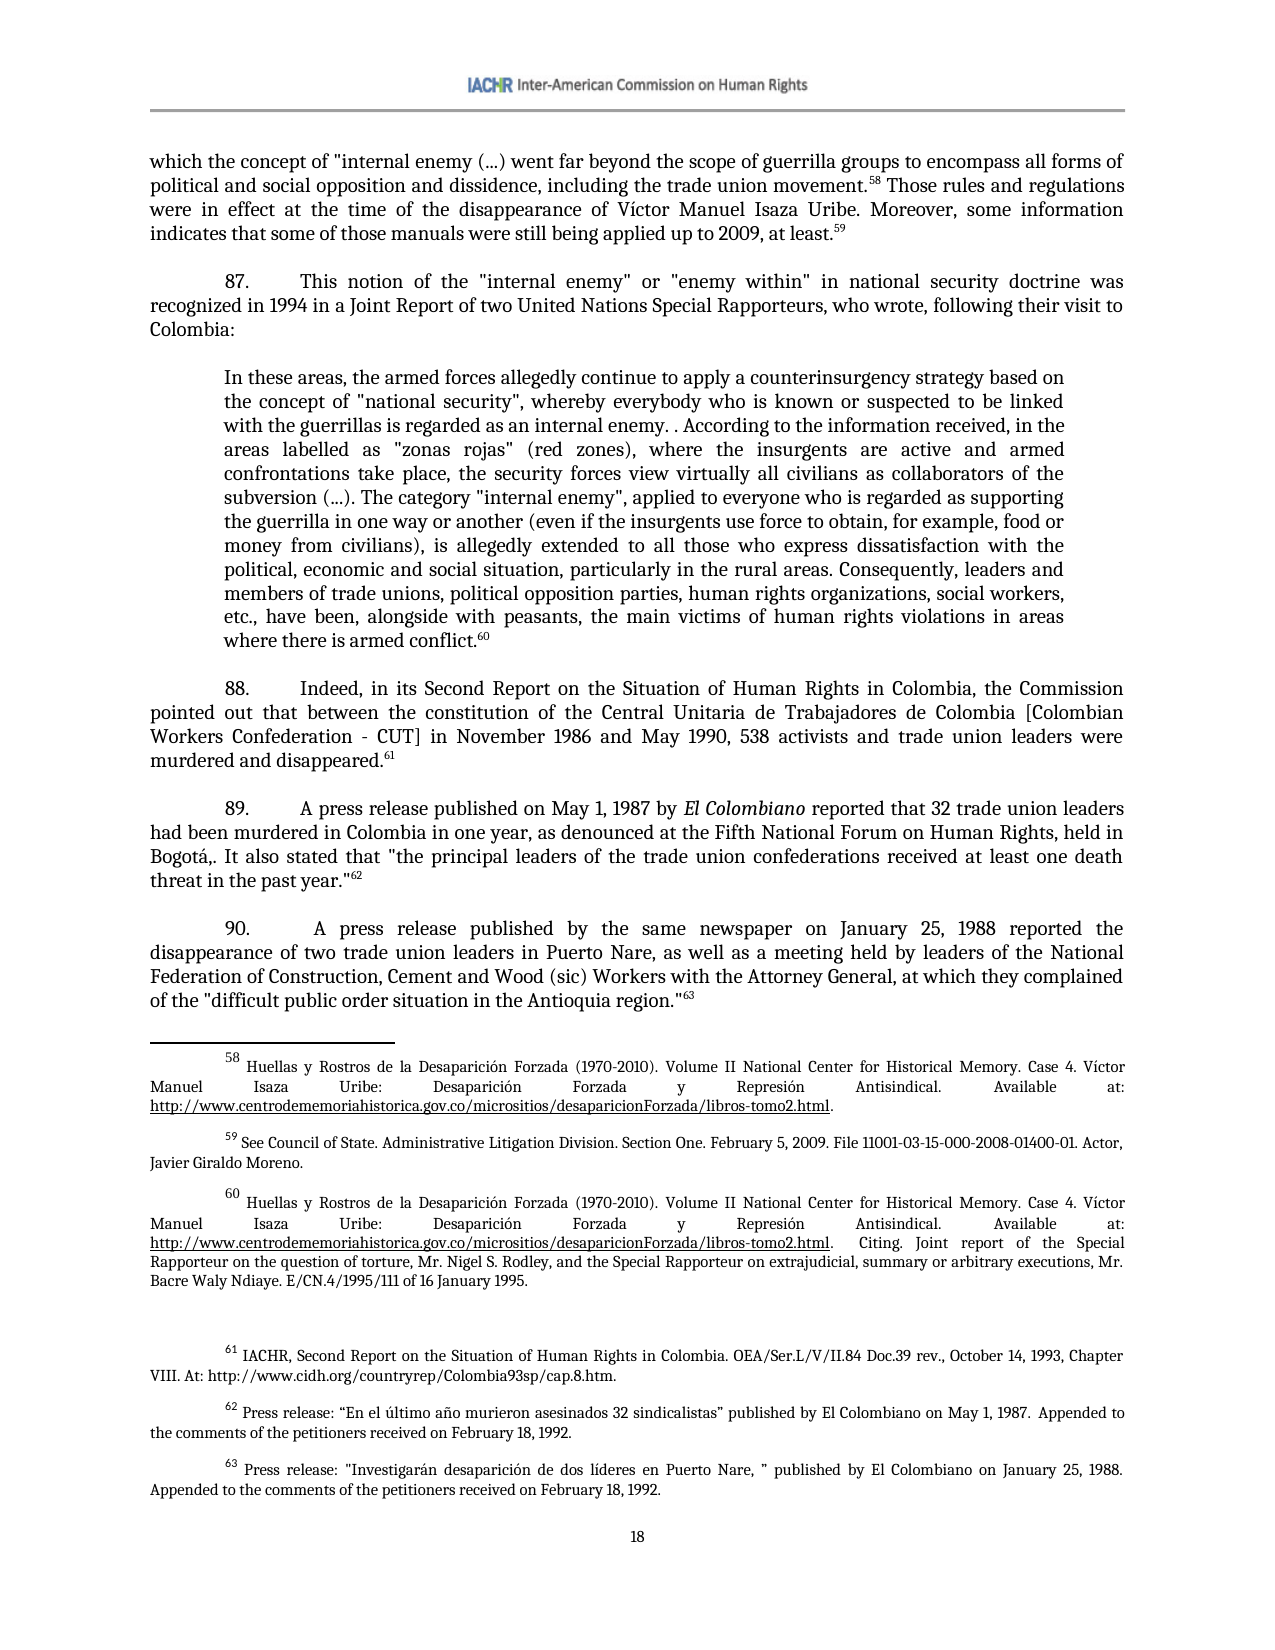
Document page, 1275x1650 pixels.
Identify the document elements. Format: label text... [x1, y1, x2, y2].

text Since the beginning of the 1960s, the Armed Forces adopted the so-called "National Security Doctrine," sanctioned by Decree 3398 of 1965, which was subsequently enacted as Law 48 of 1968, "Organic Statute of National Defense." According to a report of the National Center for Historical Memory, apart from that law, there were military counter-insurgency regulations and manuals which amounted to a whole framework in which the concept of "internal enemy (...) went far beyond the scope of guerrilla groups to encompass all forms of political and social opposition and dissidence, including the trade union movement. Those rules and regulations were in effect at the time of the disappearance of Víctor Manuel Isaza Uribe. Moreover, some information indicates that some of those manuals were still being applied up to 2009, at least. [150, 150, 1125, 246]
text A press release published by the same newspaper on January 25, 1988 reported the disappearance of two trade union leaders in Puerto Nare, as well as a meeting held by leaders of the National Federation of Construction, Cement and Wood (sic) Workers with the Attorney General, at which they complained of the "difficult public order situation in the Antioquia region." [150, 917, 1125, 1012]
text This notion of the "internal enemy" or "enemy within" in national security doctrine was recognized in 1994 in a Joint Report of two United Nations Special Rapporteurs, who wrote, following their visit to Colombia: [150, 270, 1125, 342]
text Indeed, in its Second Report on the Situation of Human Rights in Colombia, the Commission pointed out that between the constitution of the Central Unitaria de Trabajadores de Colombia [Colombian Workers Confederation - CUT] in November 1986 and May 1990, 538 activists and trade union leaders were murdered and disappeared. [150, 677, 1125, 773]
picture [456, 75, 819, 95]
text In these areas, the armed forces allegedly continue to apply a counterinsurgency strategy based on the concept of "national security", whereby everybody who is known or suspected to be linked with the guerrillas is regarded as an internal enemy. . According to the information received, in the areas labelled as "zonas rojas" (red zones), where the insurgents are active and armed confrontations take place, the security forces view virtually all civilians as collaborators of the subversion (...). The category "internal enemy", applied to everyone who is regarded as supporting the guerrilla in one way or another (even if the insurgents use force to obtain, for example, food or money from civilians), is allegedly extended to all those who express dissatisfaction with the political, economic and social situation, particularly in the rural areas. Consequently, leaders and members of trade unions, political opposition parties, human rights organizations, social workers, etc., have been, alongside with peasants, the main victims of human rights violations in areas where there is armed conflict. [224, 366, 1066, 653]
text A press release published on May 1, 1987 by El Colombiano reported that 32 trade union leaders had been murdered in Colombia in one year, as denounced at the Fifth National Forum on Human Rights, held in Bogotá,. It also stated that "the principal leaders of the trade union confederations received at least one death threat in the past year." [150, 797, 1125, 893]
